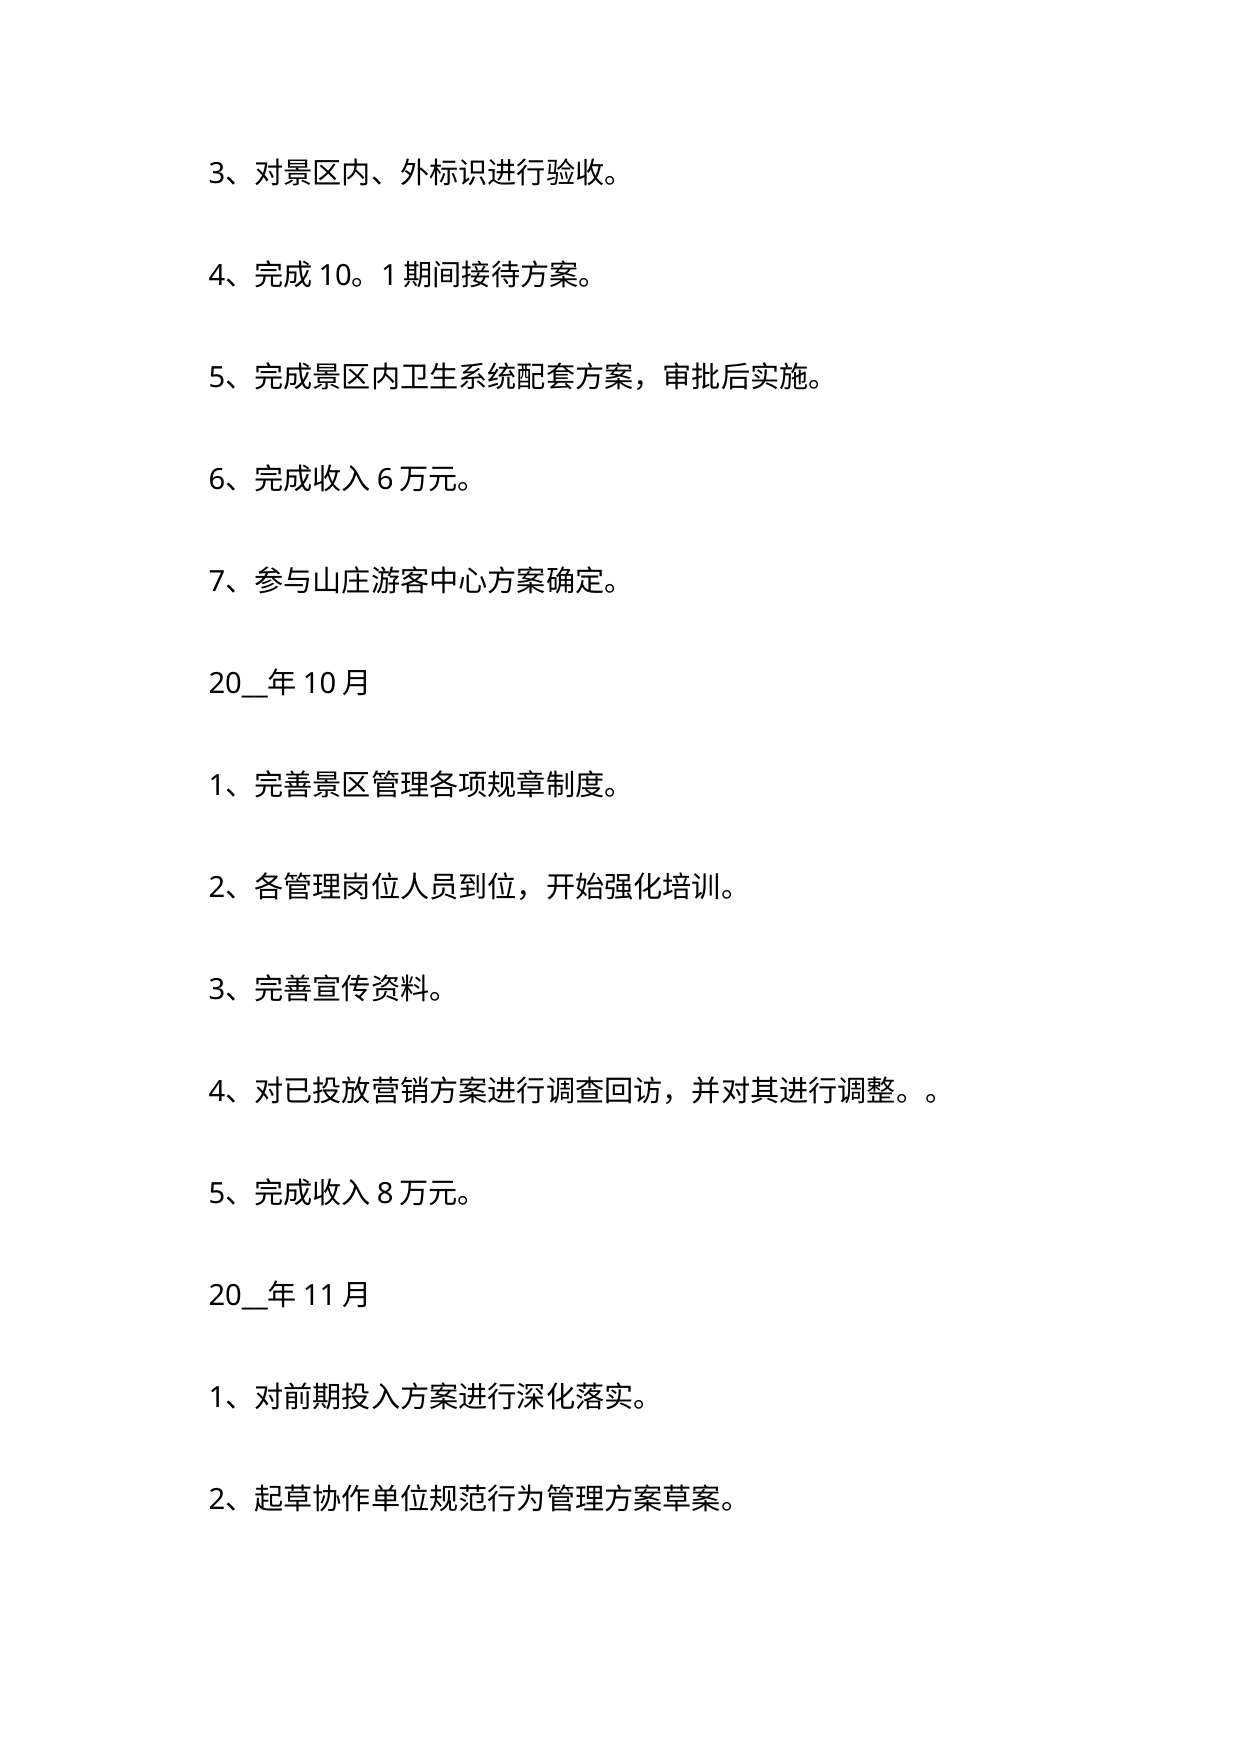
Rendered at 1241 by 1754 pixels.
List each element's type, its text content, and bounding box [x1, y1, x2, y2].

text 6、完成收入6万元。 [150, 456, 1090, 498]
text 2、各管理岗位人员到位，开始强化培训。 [150, 864, 1090, 906]
text 2、起草协作单位规范行为管理方案草案。 [150, 1476, 1090, 1518]
text 5、完成景区内卫生系统配套方案，审批后实施。 [150, 354, 1090, 396]
text 5、完成收入8万元。 [150, 1170, 1090, 1212]
text 20__年11月 [150, 1272, 1090, 1314]
text 3、完善宣传资料。 [150, 966, 1090, 1008]
text 4、对已投放营销方案进行调查回访，并对其进行调整。。 [150, 1068, 1090, 1110]
text 7、参与山庄游客中心方案确定。 [150, 558, 1090, 600]
text 1、完善景区管理各项规章制度。 [150, 762, 1090, 804]
text 1、对前期投入方案进行深化落实。 [150, 1374, 1090, 1416]
text 20__年10月 [150, 660, 1090, 702]
text 3、对景区内、外标识进行验收。 [150, 150, 1090, 192]
text 4、完成10。1期间接待方案。 [150, 252, 1090, 294]
